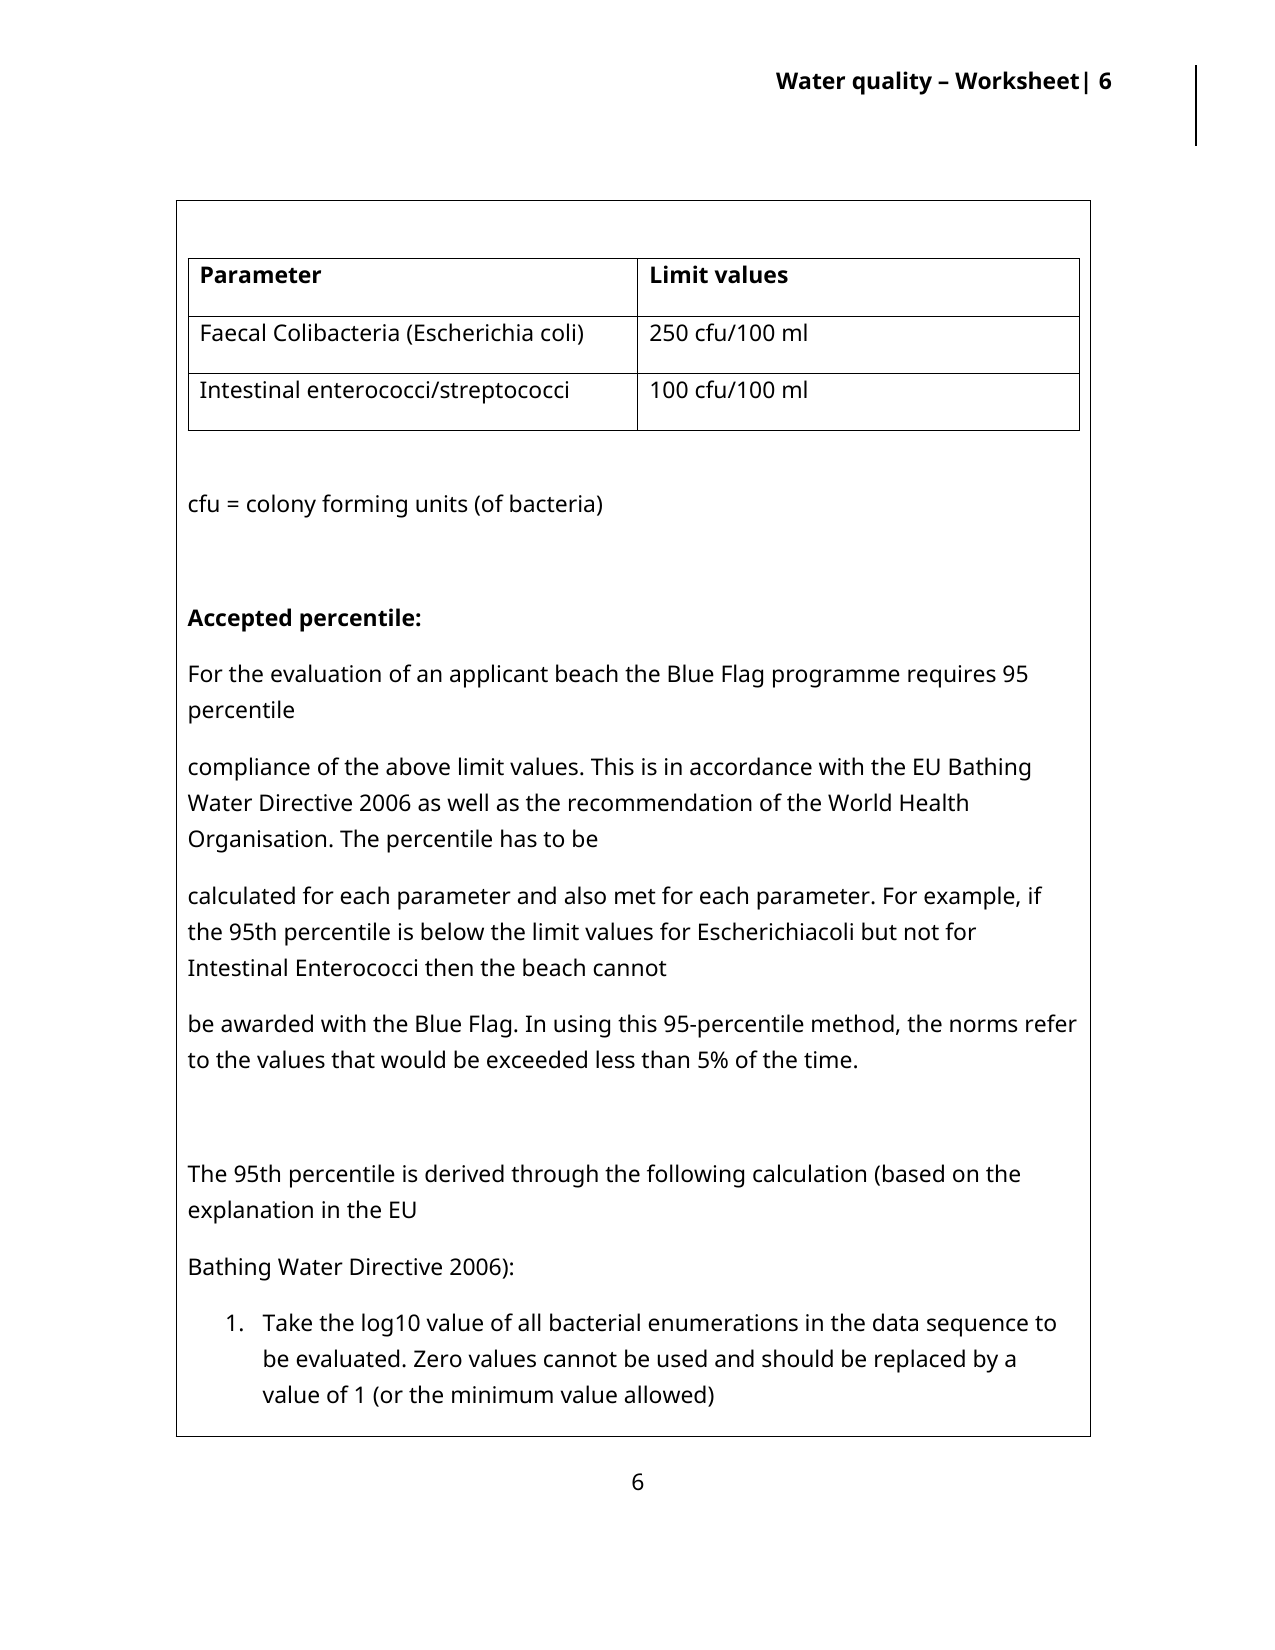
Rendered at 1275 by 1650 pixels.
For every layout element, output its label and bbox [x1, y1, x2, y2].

table_header [177, 201, 1090, 1436]
